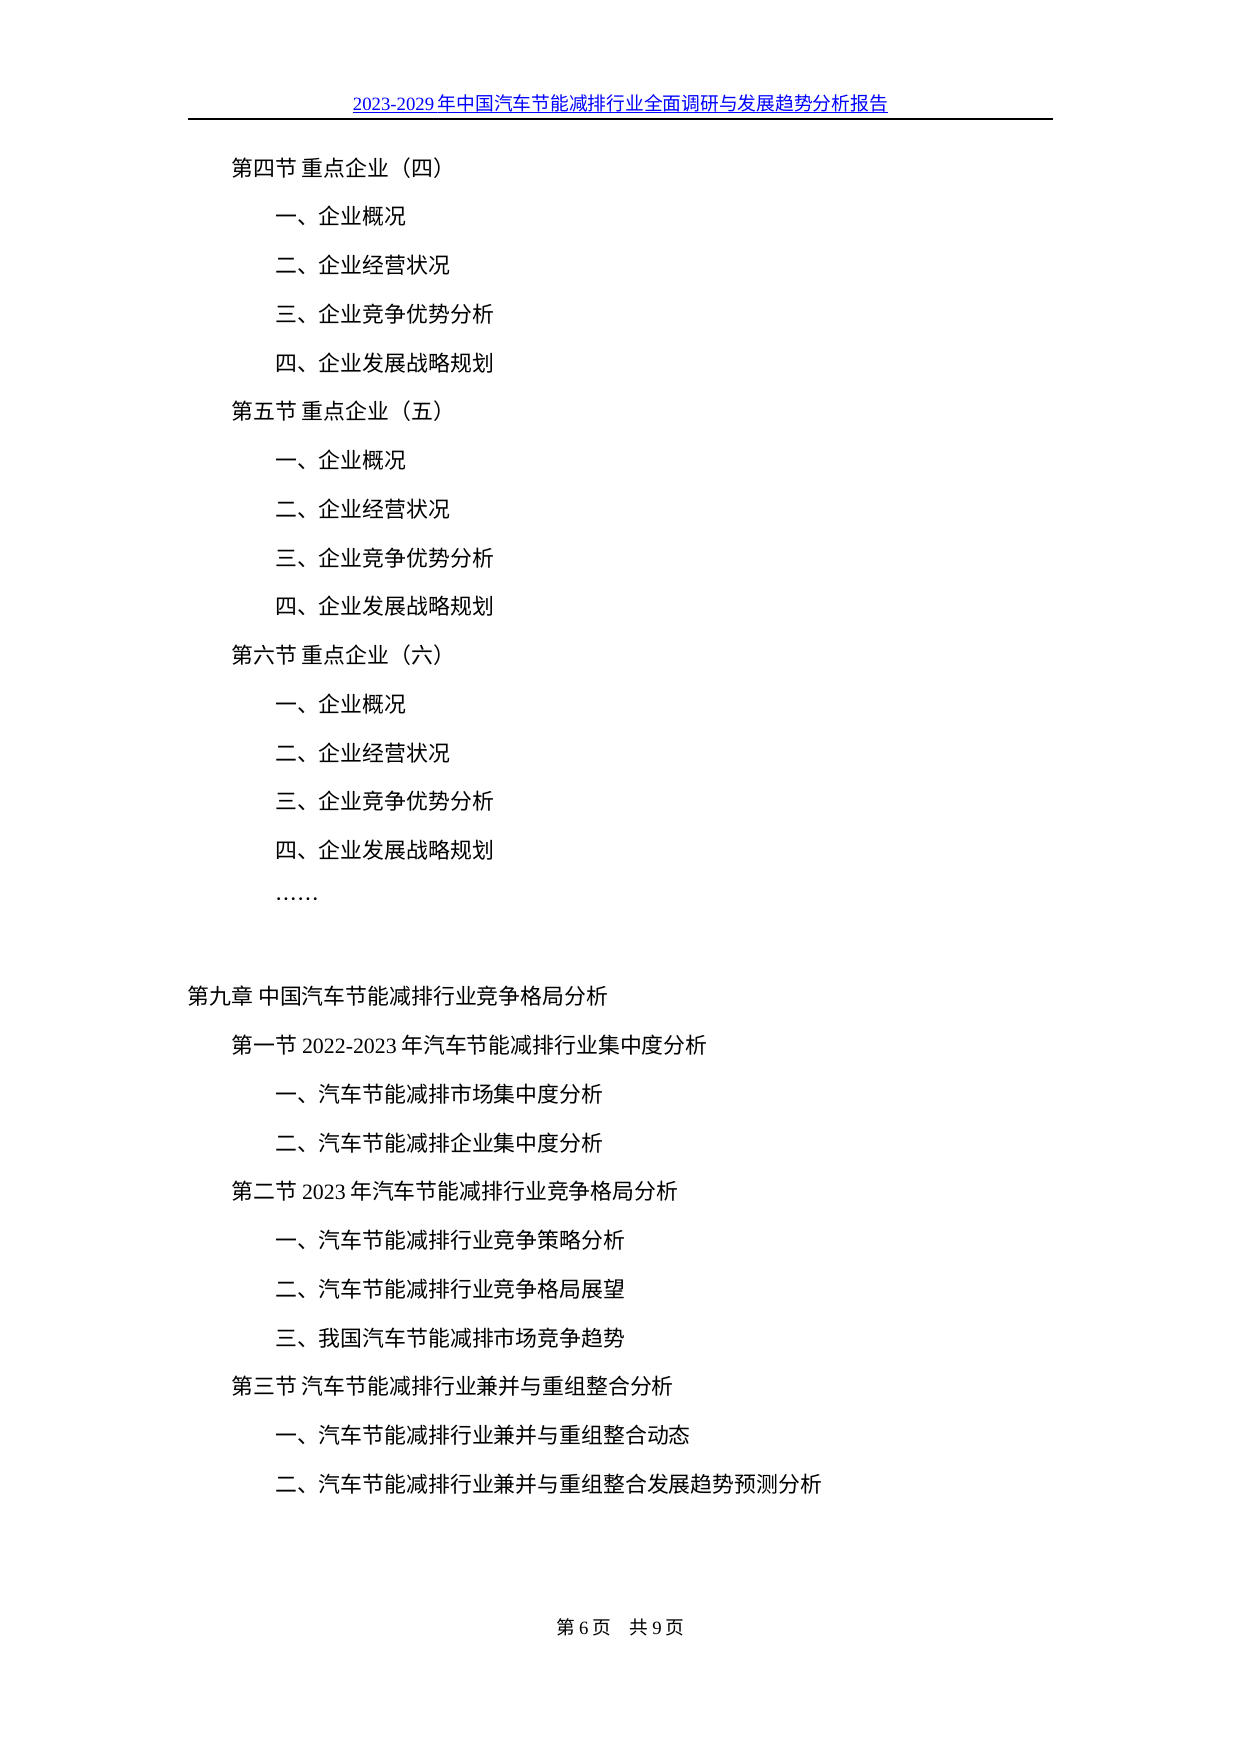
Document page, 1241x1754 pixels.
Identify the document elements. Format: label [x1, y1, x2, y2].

text [187, 150, 1053, 1499]
